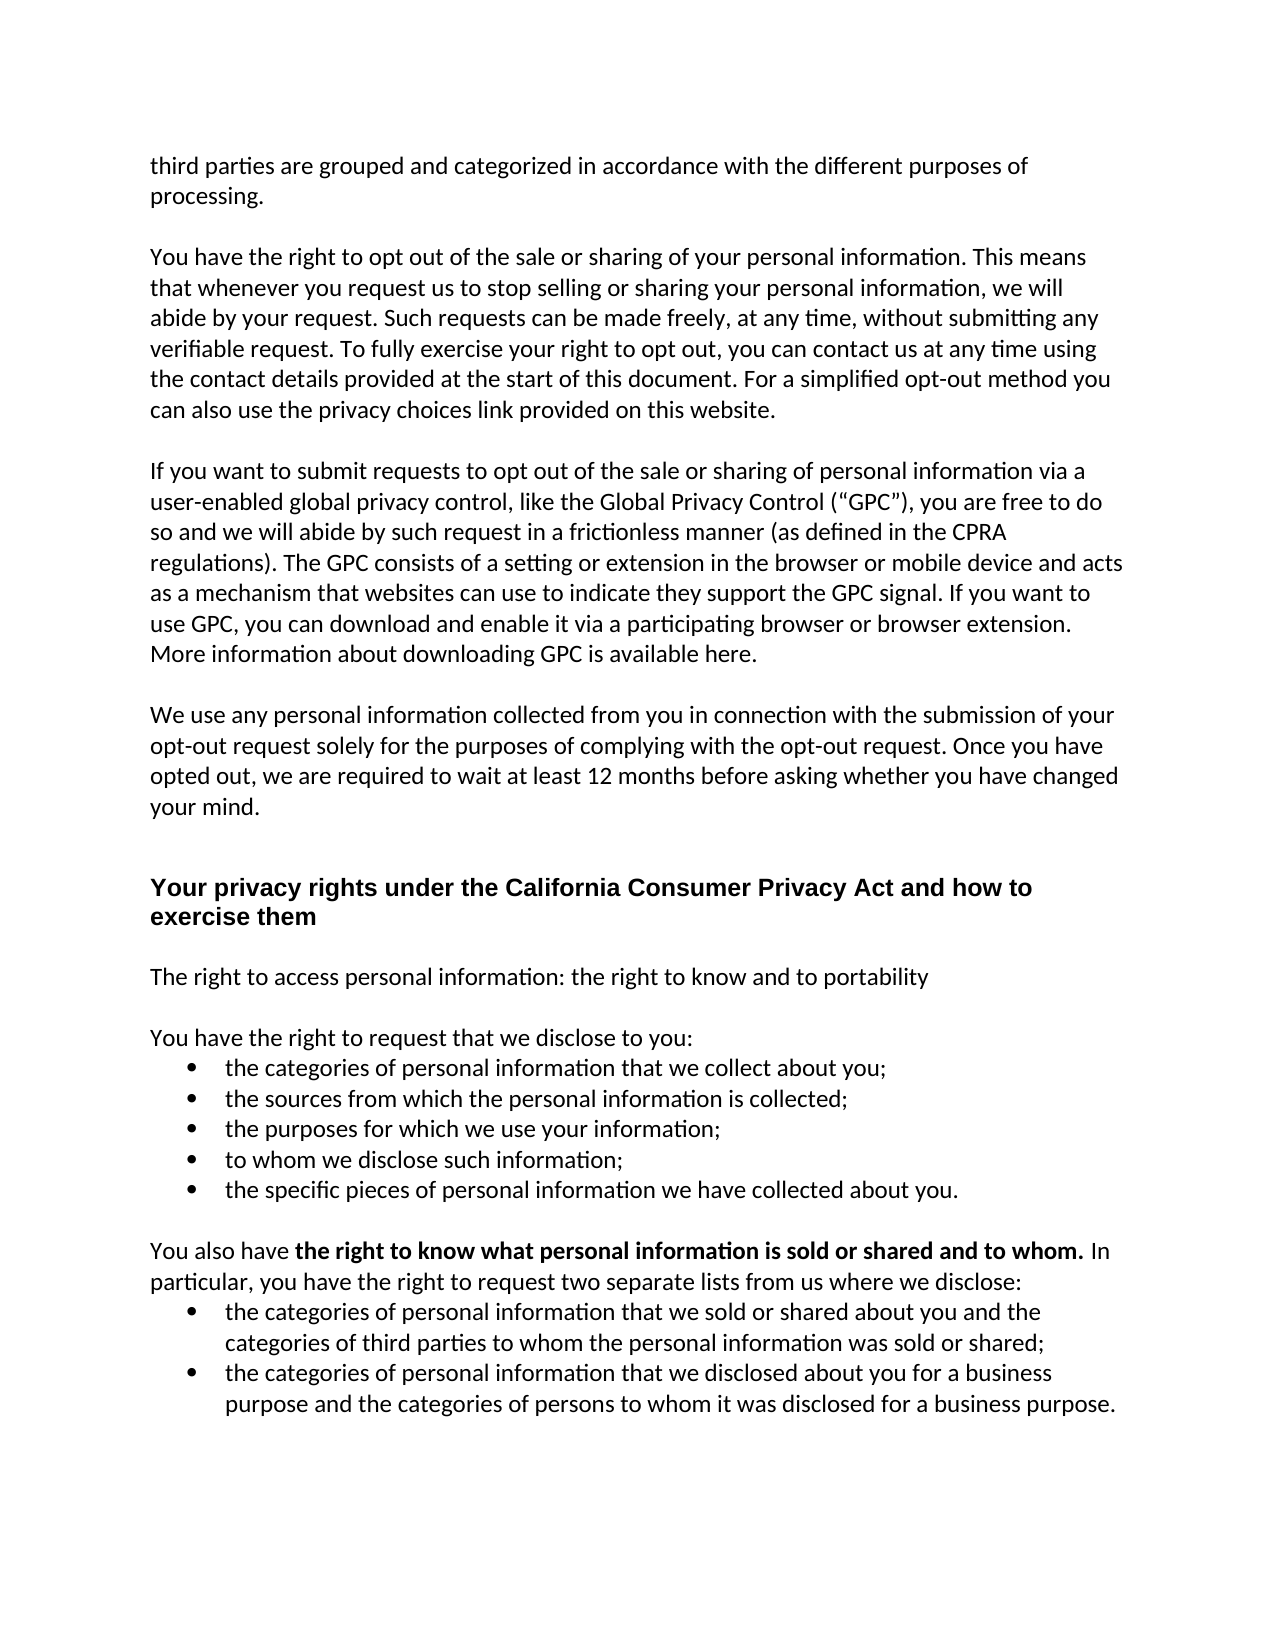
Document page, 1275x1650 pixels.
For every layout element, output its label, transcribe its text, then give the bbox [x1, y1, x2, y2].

list the purposes for which we use your information; [187, 1113, 1125, 1144]
list the sources from which the personal information is collected; [187, 1083, 1125, 1113]
list the categories of personal information that we sold or shared about you and the categories of third parties to whom the personal information was sold or shared; [187, 1297, 1125, 1358]
list to whom we disclose such information; [187, 1144, 1125, 1174]
text If you want to submit requests to opt out of the sale or sharing of personal information via a user-enabled global privacy control, like the Global Privacy Control (“GPC”), you are free to do so and we will abide by such request in a frictionless manner (as defined in the CPRA regulations). The GPC consists of a setting or extension in the browser or mobile device and acts as a mechanism that websites can use to indicate they support the GPC signal. If you want to use GPC, you can download and enable it via a participating browser or browser extension. More information about downloading GPC is available here. [150, 455, 1125, 669]
subtitle Your privacy rights under the California Consumer Privacy Act and how to exercise them [150, 873, 1125, 930]
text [150, 150, 1125, 211]
list the specific pieces of personal information we have collected about you. [187, 1174, 1125, 1205]
text We use any personal information collected from you in connection with the submission of your opt-out request solely for the purposes of complying with the opt-out request. Once you have opted out, we are required to wait at least 12 months before asking whether you have changed your mind. [150, 699, 1125, 821]
list the categories of personal information that we collect about you; [187, 1052, 1125, 1083]
text The right to access personal information: the right to know and to portability [150, 930, 1125, 991]
text You also have the right to know what personal information is sold or shared and to whom. In particular, you have the right to request two separate lists from us where we disclose: [150, 1236, 1125, 1297]
list the categories of personal information that we disclosed about you for a business purpose and the categories of persons to whom it was disclosed for a business purpose. [187, 1358, 1125, 1419]
text You have the right to request that we disclose to you: [150, 1022, 1125, 1052]
text You have the right to opt out of the sale or sharing of your personal information. This means that whenever you request us to stop selling or sharing your personal information, we will abide by your request. Such requests can be made freely, at any time, without submitting any verifiable request. To fully exercise your right to opt out, you can contact us at any time using the contact details provided at the start of this document. For a simplified opt-out method you can also use the privacy choices link provided on this website. [150, 242, 1125, 425]
